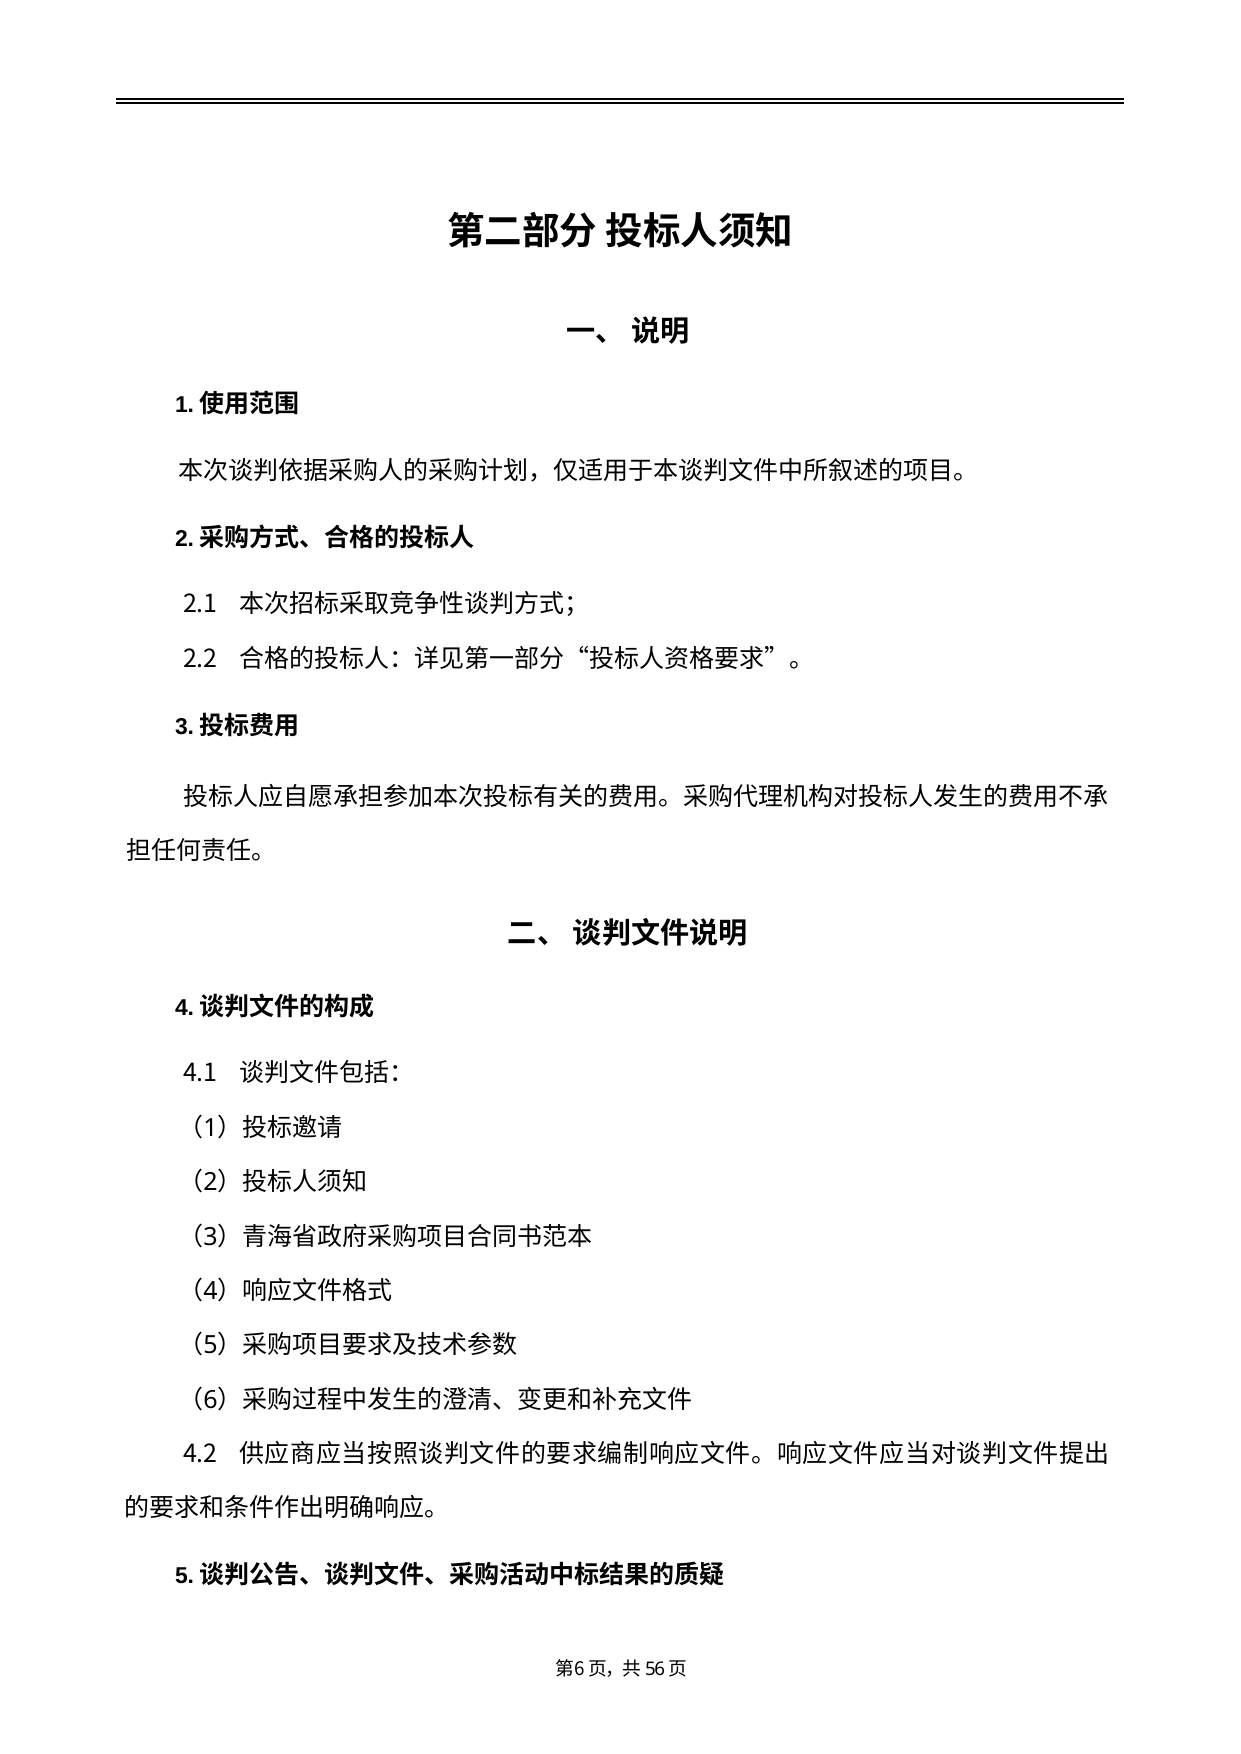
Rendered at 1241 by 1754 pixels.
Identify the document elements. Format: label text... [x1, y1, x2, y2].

list 供应商应当按照谈判文件的要求编制响应文件。响应文件应当对谈判文件提出的要求和条件作出明确响应。 [124, 1433, 1110, 1524]
list 本次招标采取竞争性谈判方式； [124, 584, 1110, 620]
list 谈判文件的构成 [124, 986, 1110, 1022]
list （1）投标邀请 [178, 1107, 1110, 1143]
list 谈判文件包括： [124, 1053, 1110, 1089]
list 投标费用 [124, 705, 1110, 741]
list 使用范围 [124, 383, 1110, 419]
list 本次谈判依据采购人的采购计划，仅适用于本谈判文件中所叙述的项目。 [178, 450, 1110, 486]
text 二、 谈判文件说明 [145, 910, 1110, 952]
list 合格的投标人：详见第一部分“投标人资格要求”。 [124, 638, 1110, 674]
text 投标人应自愿承担参加本次投标有关的费用。采购代理机构对投标人发生的费用不承担任何责任。 [126, 776, 1110, 867]
subtitle 第二部分 投标人须知 [124, 201, 1116, 255]
list （6）采购过程中发生的澄清、变更和补充文件 [178, 1379, 1110, 1415]
list 采购方式、合格的投标人 [124, 517, 1110, 553]
list （3）青海省政府采购项目合同书范本 [178, 1216, 1110, 1252]
list （2）投标人须知 [178, 1162, 1110, 1198]
list 谈判公告、谈判文件、采购活动中标结果的质疑 [124, 1555, 1110, 1591]
list （5）采购项目要求及技术参数 [178, 1325, 1110, 1361]
text 一、 说明 [145, 307, 1110, 350]
list （4）响应文件格式 [178, 1270, 1110, 1307]
